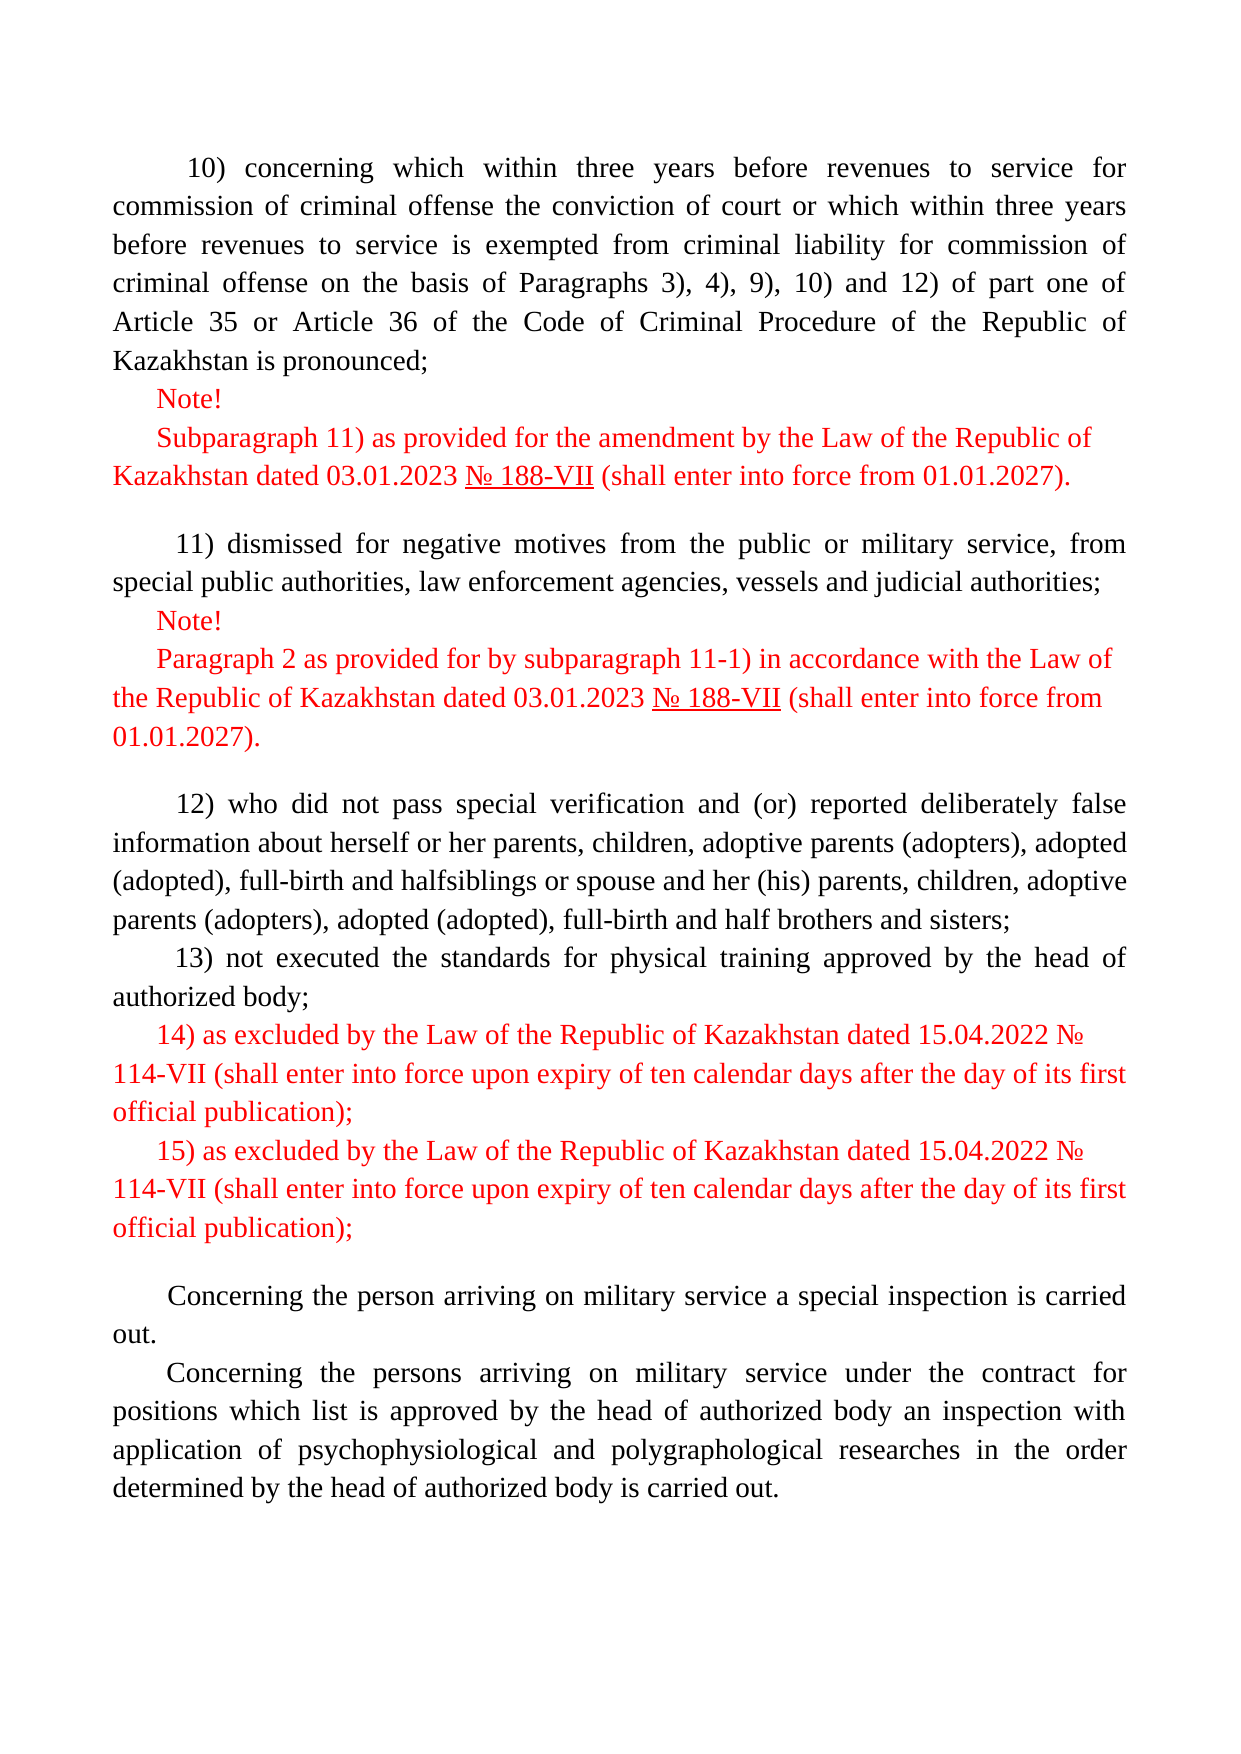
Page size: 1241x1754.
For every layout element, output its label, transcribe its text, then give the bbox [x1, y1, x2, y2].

text Note! Paragraph 2 as provided for by subparagraph 11-1) in accordance with the Law of the Republic of Kazakhstan dated 03.01.2023 № 188-VII (shall enter into force from 01.01.2027). [112, 603, 1128, 782]
text Note! Subparagraph 11) as provided for the amendment by the Law of the Republic of Kazakhstan dated 03.01.2023 № 188-VII (shall enter into force from 01.01.2027). [112, 381, 1128, 522]
text 11) dismissed for negative motives from the public or military service, from special public authorities, law enforcement agencies, vessels and judicial authorities; [112, 526, 1128, 598]
text 14) as excluded by the Law of the Republic of Kazakhstan dated 15.04.2022 № 114-VII (shall enter into force upon expiry of ten calendar days after the day of its first official publication); 15) as excluded by the Law of the Republic of Kazakhstan dated 15.04.2022 № 114-VII (shall enter into force upon expiry of ten calendar days after the day of its first official publication); [112, 1017, 1128, 1274]
text Concerning the person arriving on military service a special inspection is carried out. [112, 1278, 1128, 1350]
text 13) not executed the standards for physical training approved by the head of authorized body; [112, 940, 1128, 1012]
text 10) concerning which within three years before revenues to service for commission of criminal offense the conviction of court or which within three years before revenues to service is exempted from criminal liability for commission of criminal offense on the basis of Paragraphs 3), 4), 9), 10) and 12) of part one of Article 35 or Article 36 of the Code of Criminal Procedure of the Republic of Kazakhstan is pronounced; [112, 150, 1128, 376]
text Concerning the persons arriving on military service under the contract for positions which list is approved by the head of authorized body an inspection with application of psychophysiological and polygraphological researches in the order determined by the head of authorized body is carried out. [112, 1355, 1128, 1504]
text 12) who did not pass special verification and (or) reported deliberately false information about herself or her parents, children, adoptive parents (adopters), adopted (adopted), full-birth and halfsiblings or spouse and her (his) parents, children, adoptive parents (adopters), adopted (adopted), full-birth and half brothers and sisters; [112, 786, 1128, 935]
